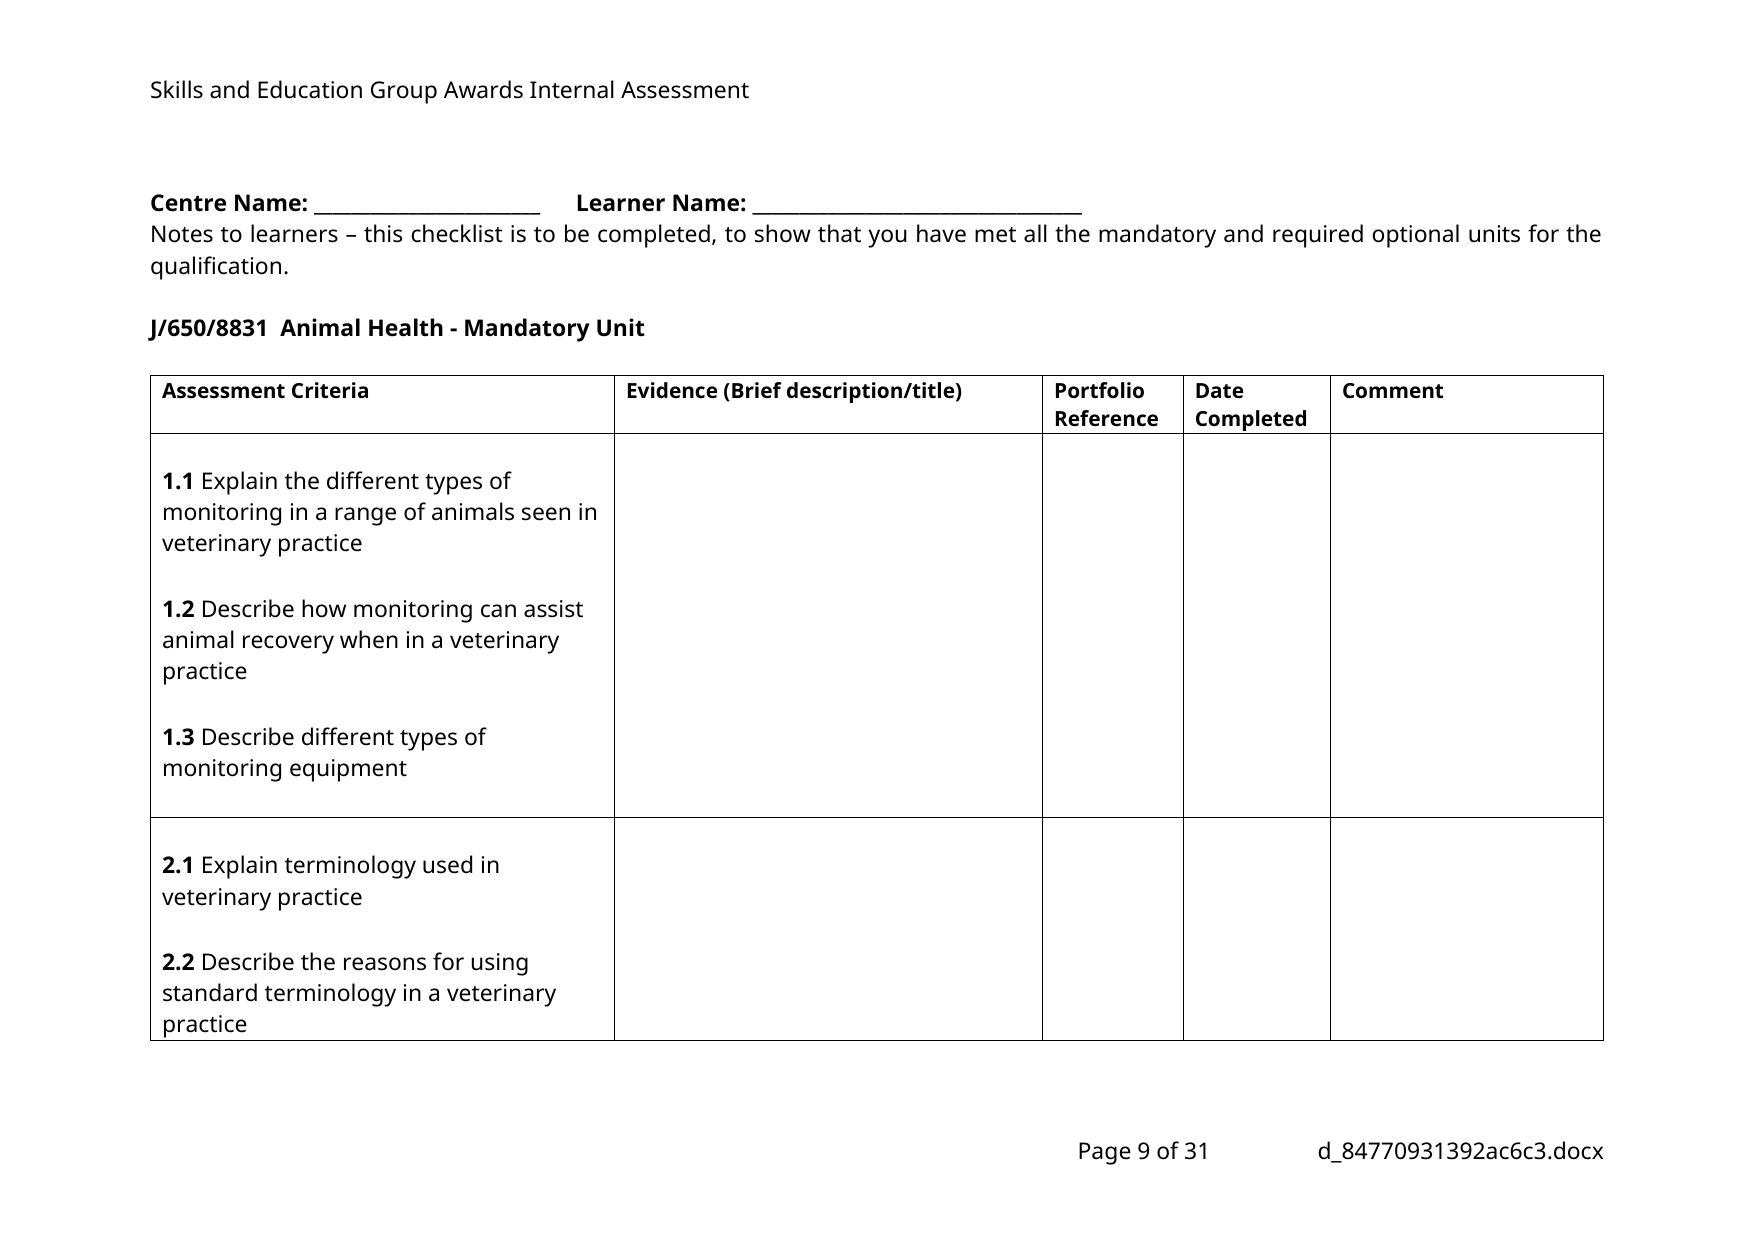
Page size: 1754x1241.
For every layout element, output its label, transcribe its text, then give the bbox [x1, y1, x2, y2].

table_header Assessment Criteria [151, 376, 614, 433]
table_header Date Completed [1184, 376, 1330, 433]
text J/650/8831 Animal Health - Mandatory Unit [150, 312, 1604, 343]
table_cell 1.1 Explain the different types of monitoring in a range of animals seen in veterinary practice 1.2 Describe how monitoring can assist animal recovery when in a veterinary practice 1.3 Describe different types of monitoring equipment [151, 434, 614, 817]
table_header Comment [1331, 376, 1603, 433]
table_cell [1331, 434, 1603, 817]
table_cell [151, 818, 614, 1040]
table_header Evidence (Brief description/title) [615, 376, 1042, 433]
table_cell [1184, 434, 1330, 817]
table_cell [1184, 818, 1330, 1040]
table_cell [1043, 818, 1183, 1040]
table_cell [1331, 818, 1603, 1040]
subtitle Centre Name: ________________________ Learner Name: ___________________________________ [150, 187, 1604, 218]
table_cell [615, 818, 1042, 1040]
table_cell [615, 434, 1042, 817]
text Notes to learners – this checklist is to be completed, to show that you have met all the mandatory and required optional units for the qualification. [150, 218, 1604, 281]
table_header Portfolio Reference [1043, 376, 1183, 433]
table_cell [1043, 434, 1183, 817]
